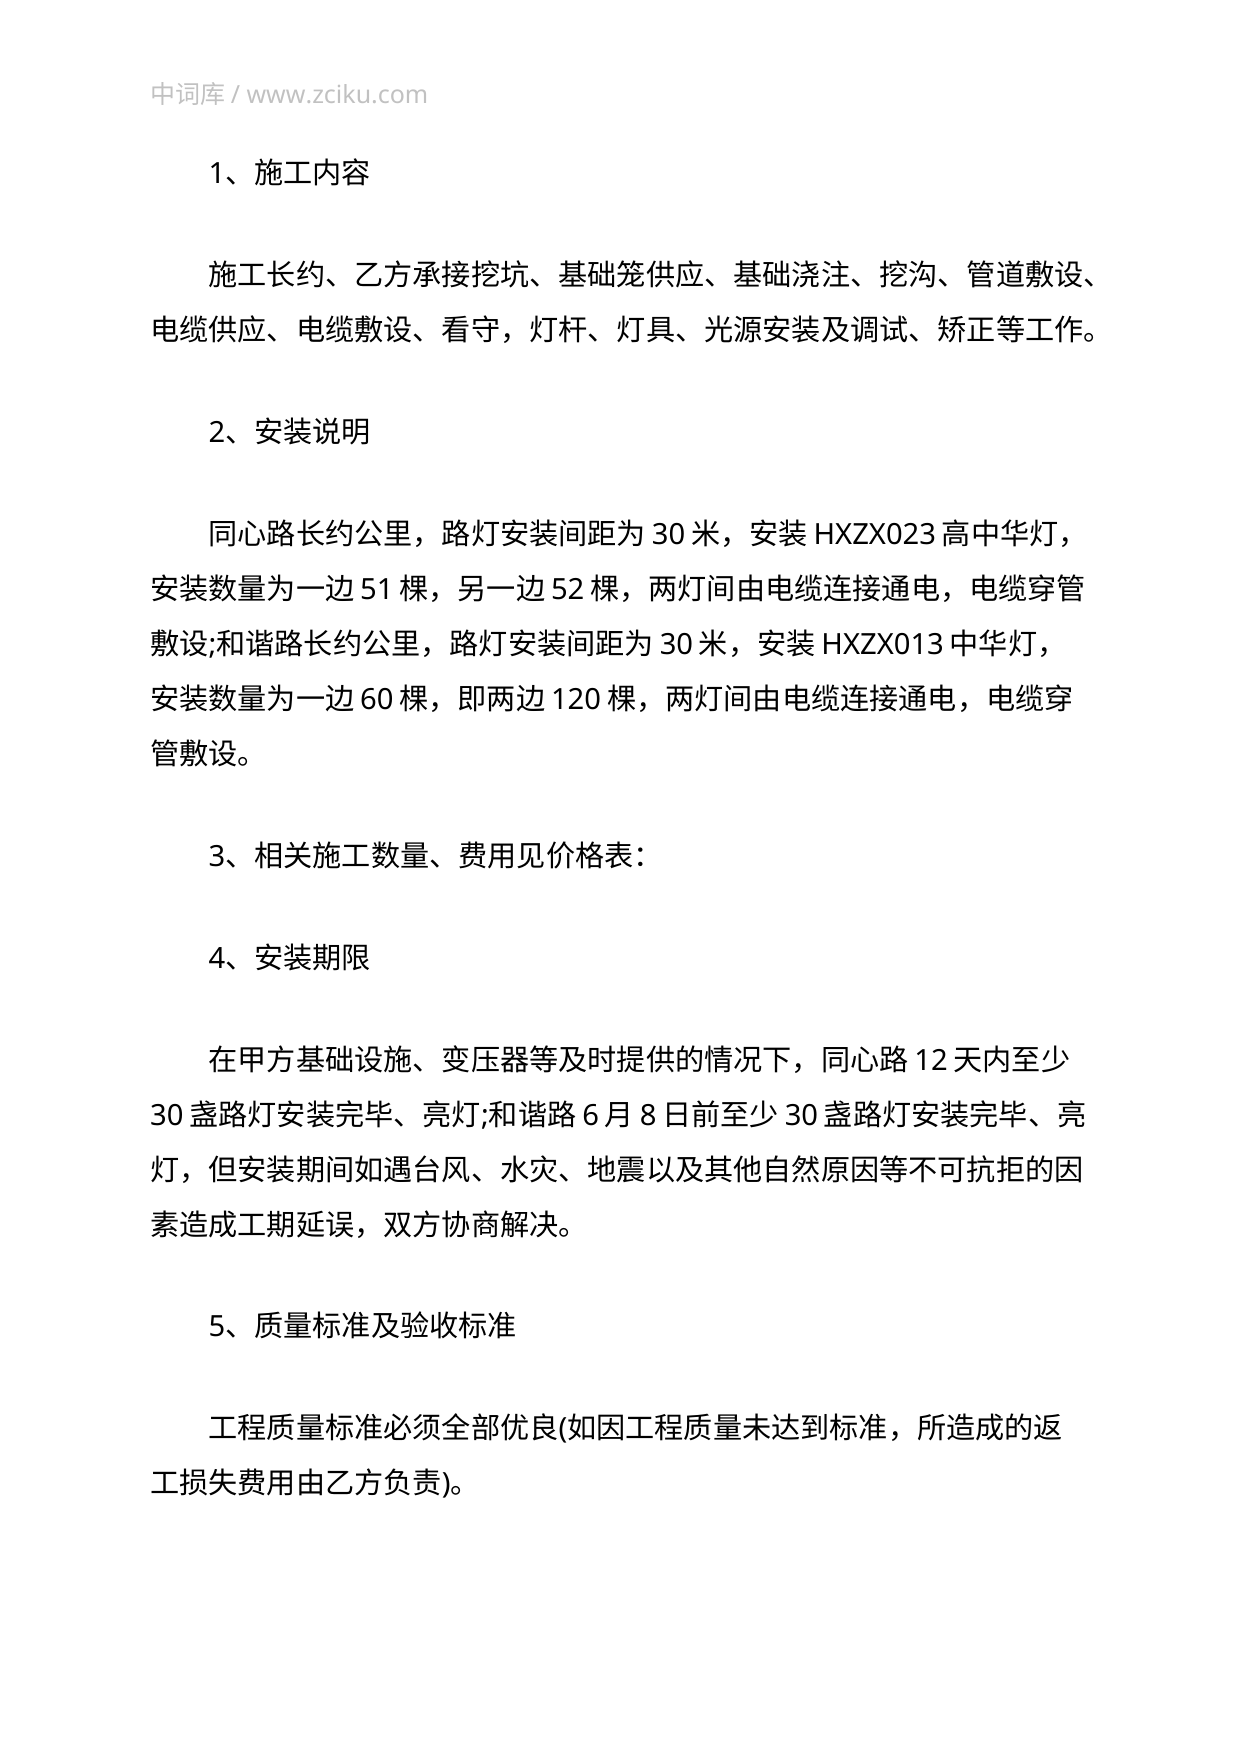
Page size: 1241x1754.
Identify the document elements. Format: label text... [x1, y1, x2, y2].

text 2、安装说明 [150, 409, 1090, 451]
text 施工长约、乙方承接挖坑、基础笼供应、基础浇注、挖沟、管道敷设、电缆供应、电缆敷设、看守，灯杆、灯具、光源安装及调试、矫正等工作。 [150, 252, 1090, 349]
text 1、施工内容 [150, 150, 1090, 192]
text 同心路长约公里，路灯安装间距为30米，安装HXZX023高中华灯，安装数量为一边51棵，另一边52棵，两灯间由电缆连接通电，电缆穿管敷设;和谐路长约公里，路灯安装间距为30米，安装HXZX013中华灯，安装数量为一边60棵，即两边120棵，两灯间由电缆连接通电，电缆穿管敷设。 [150, 511, 1090, 773]
text 工程质量标准必须全部优良(如因工程质量未达到标准，所造成的返工损失费用由乙方负责)。 [150, 1405, 1090, 1502]
text 在甲方基础设施、变压器等及时提供的情况下，同心路12天内至少30盏路灯安装完毕、亮灯;和谐路6月8日前至少30盏路灯安装完毕、亮灯，但安装期间如遇台风、水灾、地震以及其他自然原因等不可抗拒的因素造成工期延误，双方协商解决。 [150, 1036, 1090, 1243]
text 4、安装期限 [150, 934, 1090, 977]
text 5、质量标准及验收标准 [150, 1303, 1090, 1345]
text 3、相关施工数量、费用见价格表： [150, 832, 1090, 875]
